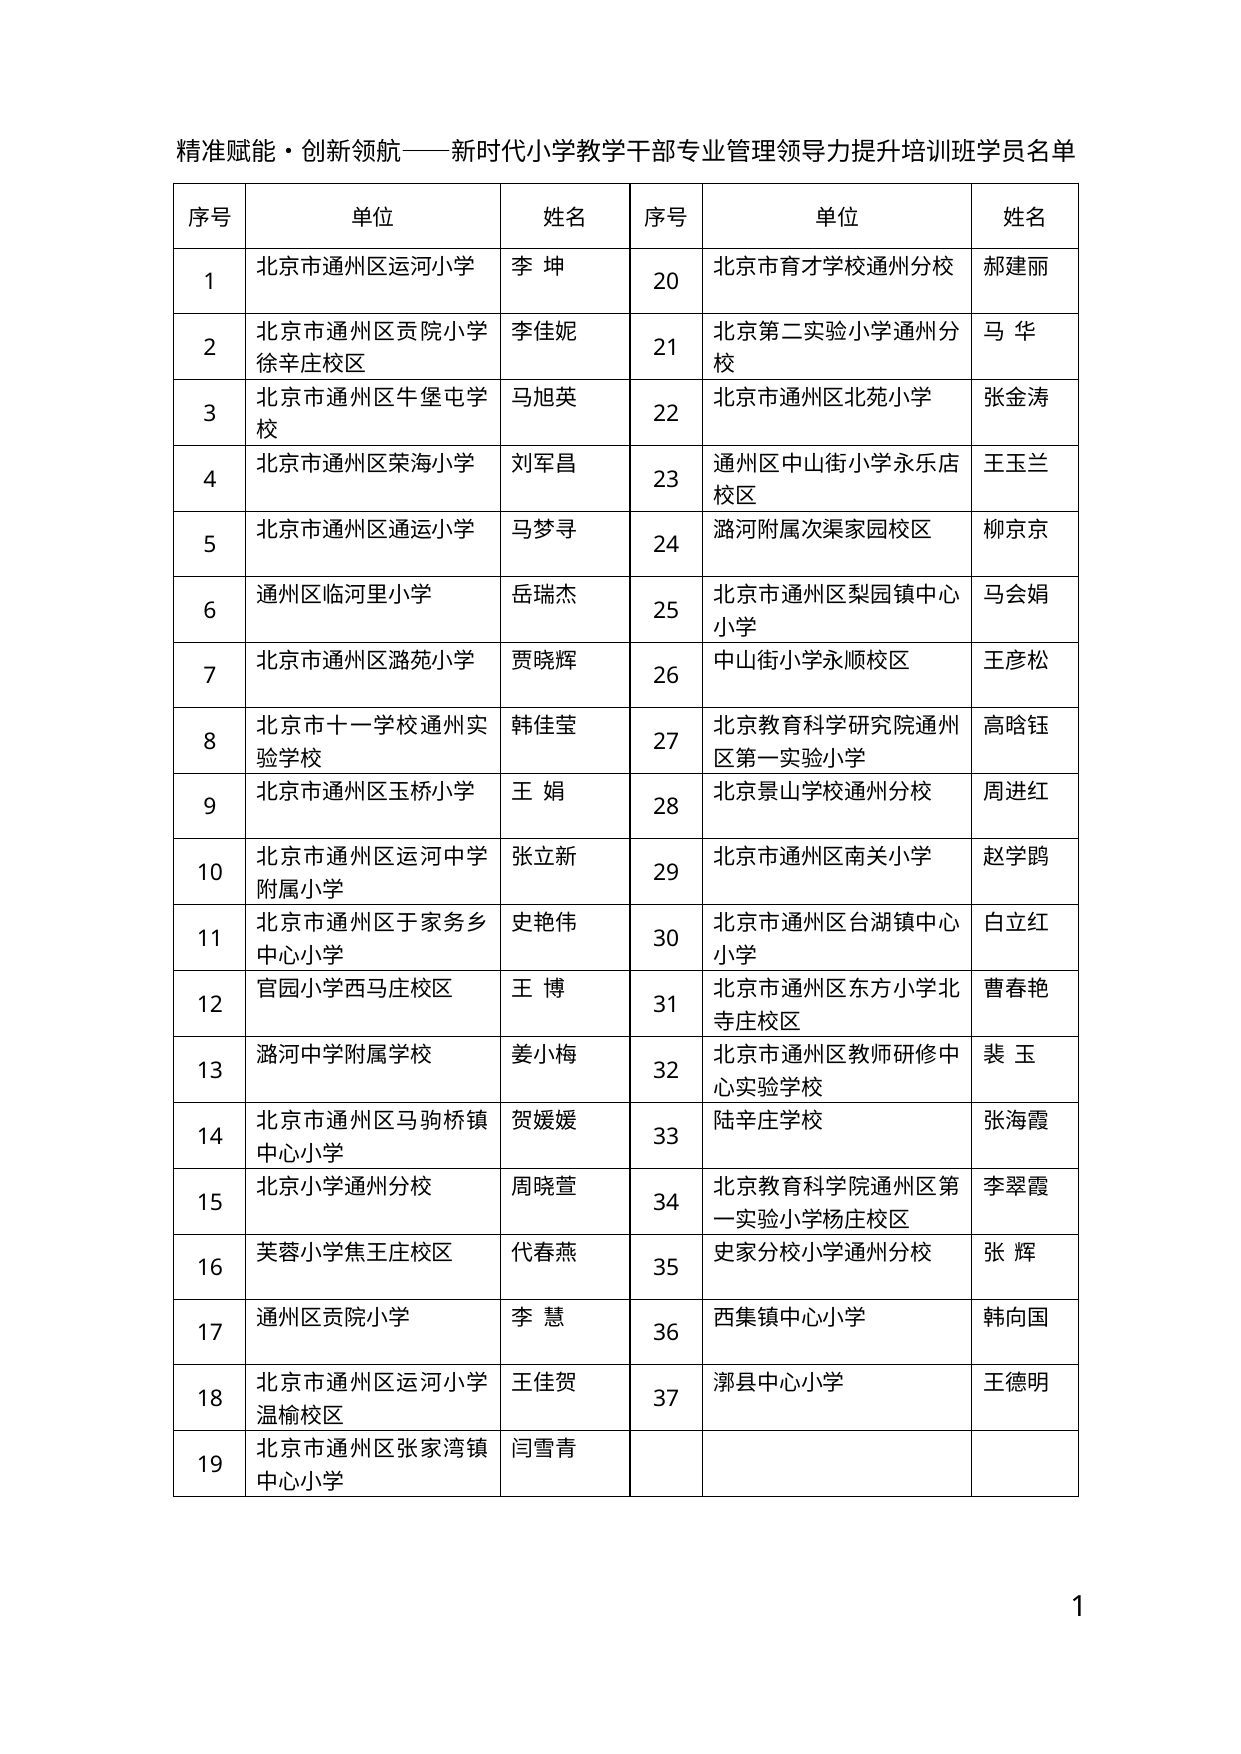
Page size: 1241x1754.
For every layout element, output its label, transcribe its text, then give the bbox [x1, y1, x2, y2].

table_cell 北京小学通州分校 [246, 1169, 500, 1234]
table_cell 4 [174, 446, 245, 511]
table_cell 通州区临河里小学 [246, 577, 500, 642]
table_cell 26 [631, 643, 702, 707]
table_cell 张海霞 [972, 1103, 1078, 1168]
table_cell 北京市通州区贡院小学徐辛庄校区 [246, 314, 500, 378]
table_cell 郝建丽 [972, 249, 1078, 312]
table_cell 北京市通州区运河小学 [246, 249, 500, 312]
table_cell 14 [174, 1103, 245, 1168]
table_cell 2 [174, 314, 245, 378]
table_cell 周晓萱 [501, 1169, 629, 1234]
table_cell 闫雪青 [501, 1431, 629, 1496]
table_cell 潞河附属次渠家园校区 [703, 512, 971, 576]
table_cell 王玉兰 [972, 446, 1078, 511]
table_cell 北京市通州区于家务乡中心小学 [246, 905, 500, 970]
table_cell 34 [631, 1169, 702, 1234]
table_cell 王佳贺 [501, 1365, 629, 1430]
table_cell 北京市通州区运河中学附属小学 [246, 839, 500, 904]
table_cell 24 [631, 512, 702, 576]
table_cell 张立新 [501, 839, 629, 904]
table_header 序号 [174, 184, 245, 247]
table_cell 北京市育才学校通州分校 [703, 249, 971, 312]
table_cell 35 [631, 1235, 702, 1299]
table_cell 12 [174, 971, 245, 1036]
table_cell 韩向国 [972, 1300, 1078, 1364]
table_cell 20 [631, 249, 702, 312]
table_cell 7 [174, 643, 245, 707]
table_cell 北京市通州区荣海小学 [246, 446, 500, 511]
table_cell 18 [174, 1365, 245, 1430]
table_cell 北京市通州区教师研修中心实验学校 [703, 1037, 971, 1102]
table_cell 33 [631, 1103, 702, 1168]
table_cell 漷县中心小学 [703, 1365, 971, 1430]
table_cell 36 [631, 1300, 702, 1364]
table_cell 北京教育科学院通州区第一实验小学杨庄校区 [703, 1169, 971, 1234]
table_cell 北京市通州区马驹桥镇中心小学 [246, 1103, 500, 1168]
table_cell 19 [174, 1431, 245, 1496]
table_cell 23 [631, 446, 702, 511]
table_cell 北京市通州区东方小学北寺庄校区 [703, 971, 971, 1036]
table_cell 5 [174, 512, 245, 576]
table_cell 芙蓉小学焦王庄校区 [246, 1235, 500, 1299]
table_cell 北京市十一学校通州实验学校 [246, 708, 500, 773]
table_cell 16 [174, 1235, 245, 1299]
table_cell 岳瑞杰 [501, 577, 629, 642]
table_cell 柳京京 [972, 512, 1078, 576]
table_cell 张金涛 [972, 380, 1078, 444]
table_cell 29 [631, 839, 702, 904]
table_cell 通州区贡院小学 [246, 1300, 500, 1364]
table_cell 姜小梅 [501, 1037, 629, 1102]
table_cell 贾晓辉 [501, 643, 629, 707]
table_cell 9 [174, 774, 245, 838]
table_cell 张 辉 [972, 1235, 1078, 1299]
table_cell 8 [174, 708, 245, 773]
table_cell [631, 1431, 702, 1496]
table_cell 北京市通州区玉桥小学 [246, 774, 500, 838]
table_cell 曹春艳 [972, 971, 1078, 1036]
table_header 单位 [703, 184, 971, 247]
table_cell 32 [631, 1037, 702, 1102]
table_header 序号 [631, 184, 702, 247]
table_cell 10 [174, 839, 245, 904]
table_cell 王 娟 [501, 774, 629, 838]
table_cell 15 [174, 1169, 245, 1234]
table_cell 北京市通州区牛堡屯学校 [246, 380, 500, 444]
table_cell 官园小学西马庄校区 [246, 971, 500, 1036]
table_cell 通州区中山街小学永乐店校区 [703, 446, 971, 511]
table_cell 31 [631, 971, 702, 1036]
table_cell 25 [631, 577, 702, 642]
table_cell 北京市通州区运河小学温榆校区 [246, 1365, 500, 1430]
table_cell 李 慧 [501, 1300, 629, 1364]
table_cell 史家分校小学通州分校 [703, 1235, 971, 1299]
table_cell 李翠霞 [972, 1169, 1078, 1234]
table_cell 北京景山学校通州分校 [703, 774, 971, 838]
table_cell [703, 1431, 971, 1496]
table_cell 周进红 [972, 774, 1078, 838]
text 精准赋能・创新领航——新时代小学教学干部专业管理领导力提升培训班学员名单 [165, 117, 1087, 182]
table_cell 马梦寻 [501, 512, 629, 576]
table_cell 中山街小学永顺校区 [703, 643, 971, 707]
table_header 单位 [246, 184, 500, 247]
table_cell 37 [631, 1365, 702, 1430]
table_cell 陆辛庄学校 [703, 1103, 971, 1168]
table_cell 北京市通州区南关小学 [703, 839, 971, 904]
table_cell 30 [631, 905, 702, 970]
table_cell 北京市通州区张家湾镇中心小学 [246, 1431, 500, 1496]
table_cell 27 [631, 708, 702, 773]
table_cell 白立红 [972, 905, 1078, 970]
table_cell 李 坤 [501, 249, 629, 312]
table_cell 王彦松 [972, 643, 1078, 707]
table_cell 北京市通州区北苑小学 [703, 380, 971, 444]
table_cell 22 [631, 380, 702, 444]
table_cell 马会娟 [972, 577, 1078, 642]
table_cell 北京市通州区通运小学 [246, 512, 500, 576]
table_cell 史艳伟 [501, 905, 629, 970]
table_header 姓名 [972, 184, 1078, 247]
table_cell 1 [174, 249, 245, 312]
table_cell 17 [174, 1300, 245, 1364]
table_cell 21 [631, 314, 702, 378]
table_cell 北京第二实验小学通州分校 [703, 314, 971, 378]
table_cell 北京市通州区潞苑小学 [246, 643, 500, 707]
table_cell 马旭英 [501, 380, 629, 444]
table_cell 13 [174, 1037, 245, 1102]
table_cell 高晗钰 [972, 708, 1078, 773]
table_cell 刘军昌 [501, 446, 629, 511]
table_cell 28 [631, 774, 702, 838]
table_cell 潞河中学附属学校 [246, 1037, 500, 1102]
table_cell 北京市通州区台湖镇中心小学 [703, 905, 971, 970]
table_cell 贺媛媛 [501, 1103, 629, 1168]
table_header 姓名 [501, 184, 629, 247]
table_cell 6 [174, 577, 245, 642]
table_cell 代春燕 [501, 1235, 629, 1299]
table_cell 北京市通州区梨园镇中心小学 [703, 577, 971, 642]
table_cell 11 [174, 905, 245, 970]
table_cell [972, 1431, 1078, 1496]
table_cell 赵学鹍 [972, 839, 1078, 904]
table_cell 韩佳莹 [501, 708, 629, 773]
table_cell 3 [174, 380, 245, 444]
table_cell 王德明 [972, 1365, 1078, 1430]
table_cell 王 博 [501, 971, 629, 1036]
table_cell 北京教育科学研究院通州区第一实验小学 [703, 708, 971, 773]
table_cell 马 华 [972, 314, 1078, 378]
table_cell 裴 玉 [972, 1037, 1078, 1102]
table_cell 李佳妮 [501, 314, 629, 378]
table_cell 西集镇中心小学 [703, 1300, 971, 1364]
